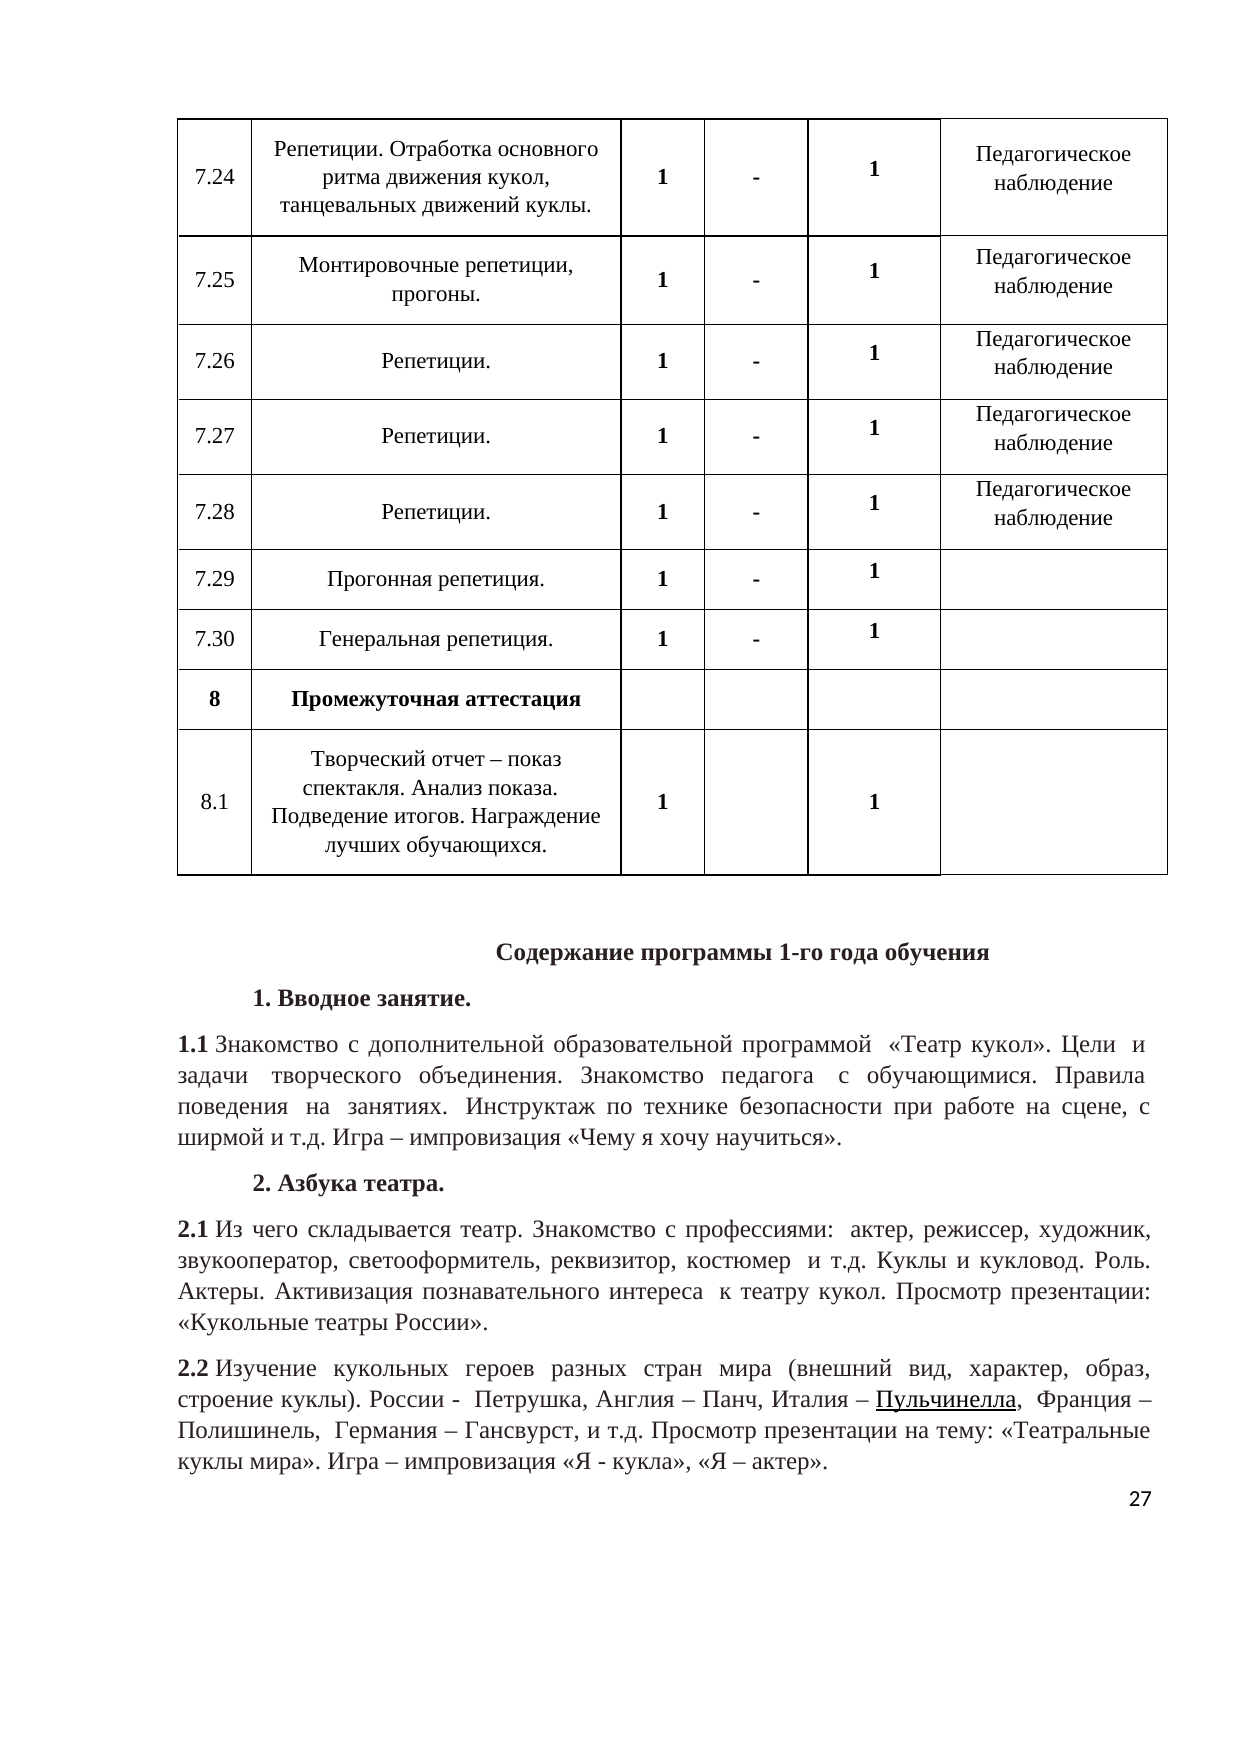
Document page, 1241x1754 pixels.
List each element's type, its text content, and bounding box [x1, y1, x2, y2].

table_cell 1 [622, 120, 704, 235]
table_cell 1 [809, 610, 940, 669]
table_cell Творческий отчет – показ спектакля. Анализ показа. Подведение итогов. Награждение лучших обучающихся. [252, 730, 620, 874]
table_cell 7.30 [178, 610, 251, 669]
table_cell - [705, 120, 807, 235]
table_cell 8 [178, 670, 251, 729]
table_cell - [705, 610, 807, 669]
table_cell [622, 670, 704, 729]
table_cell [705, 730, 807, 874]
table_cell 1 [622, 610, 704, 669]
table_cell 8.1 [178, 730, 251, 874]
table_cell [941, 730, 1167, 874]
table_cell - [705, 475, 807, 549]
table_cell Прогонная репетиция. [252, 550, 620, 609]
table_cell 1 [809, 475, 940, 549]
table_cell [705, 670, 807, 729]
table_cell Педагогическое наблюдение [941, 475, 1167, 549]
table_cell 1 [622, 550, 704, 609]
table_cell 1 [809, 730, 940, 874]
text Содержание программы 1-го года обучения [177, 937, 1152, 965]
table_cell 7.27 [178, 400, 251, 474]
table_cell - [705, 550, 807, 609]
table_cell Генеральная репетиция. [252, 610, 620, 669]
table_cell 7.24 [178, 120, 251, 235]
table_cell - [705, 237, 807, 323]
table_cell Педагогическое наблюдение [941, 325, 1167, 398]
table_cell 1 [622, 237, 704, 323]
table_cell 1 [809, 325, 940, 398]
table_cell Репетиции. [252, 475, 620, 549]
table_cell 1 [809, 237, 940, 323]
table_cell - [705, 400, 807, 474]
text 1.1 Знакомство с дополнительной образовательной программой «Театр кукол». Цели и задачи творческого объединения. Знакомство педагога с обучающимися. Правила поведения на занятиях. Инструктаж по технике безопасности при работе на сцене, с ширмой и т.д. Игра – импровизация «Чему я хочу научиться». [177, 1029, 1152, 1151]
table_cell Педагогическое наблюдение [941, 236, 1167, 323]
table_cell Педагогическое наблюдение [941, 400, 1167, 474]
table_cell 7.29 [178, 550, 251, 609]
table_cell 7.28 [178, 475, 251, 549]
table_cell - [705, 325, 807, 398]
text 2. Азбука театра. [177, 1168, 1152, 1197]
text 2.2 Изучение кукольных героев разных стран мира (внешний вид, характер, образ, строение куклы). России - Петрушка, Англия – Панч, Италия – Пульчинелла, Франция – Полишинель, Германия – Гансвурст, и т.д. Просмотр презентации на тему: «Театральные куклы мира». Игра – импровизация «Я - кукла», «Я – актер». [177, 1353, 1152, 1475]
table_cell [941, 550, 1167, 609]
table_cell [941, 670, 1167, 729]
table_cell 1 [809, 120, 940, 235]
table_cell 7.25 [178, 236, 251, 323]
table_cell [941, 610, 1167, 669]
table_cell 1 [622, 325, 704, 398]
table_cell [809, 670, 940, 729]
table_cell 1 [809, 550, 940, 609]
table_cell 1 [622, 400, 704, 474]
text 1. Вводное занятие. [177, 983, 1152, 1011]
table_cell Репетиции. Отработка основного ритма движения кукол, танцевальных движений куклы. [252, 120, 620, 235]
table_cell Промежуточная аттестация [252, 670, 620, 729]
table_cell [941, 119, 1167, 235]
table_cell Монтировочные репетиции, прогоны. [252, 237, 620, 323]
text 2.1 Из чего складывается театр. Знакомство с профессиями: актер, режиссер, художник, звукооператор, светооформитель, реквизитор, костюмер и т.д. Куклы и кукловод. Роль. Актеры. Активизация познавательного интереса к театру кукол. Просмотр презентации: «Кукольные театры России». [177, 1214, 1152, 1336]
table_cell 1 [809, 400, 940, 474]
table_cell Репетиции. [252, 325, 620, 398]
table_cell Репетиции. [252, 400, 620, 474]
table_cell 1 [622, 475, 704, 549]
table_cell 7.26 [178, 325, 251, 398]
table_cell 1 [622, 730, 704, 874]
